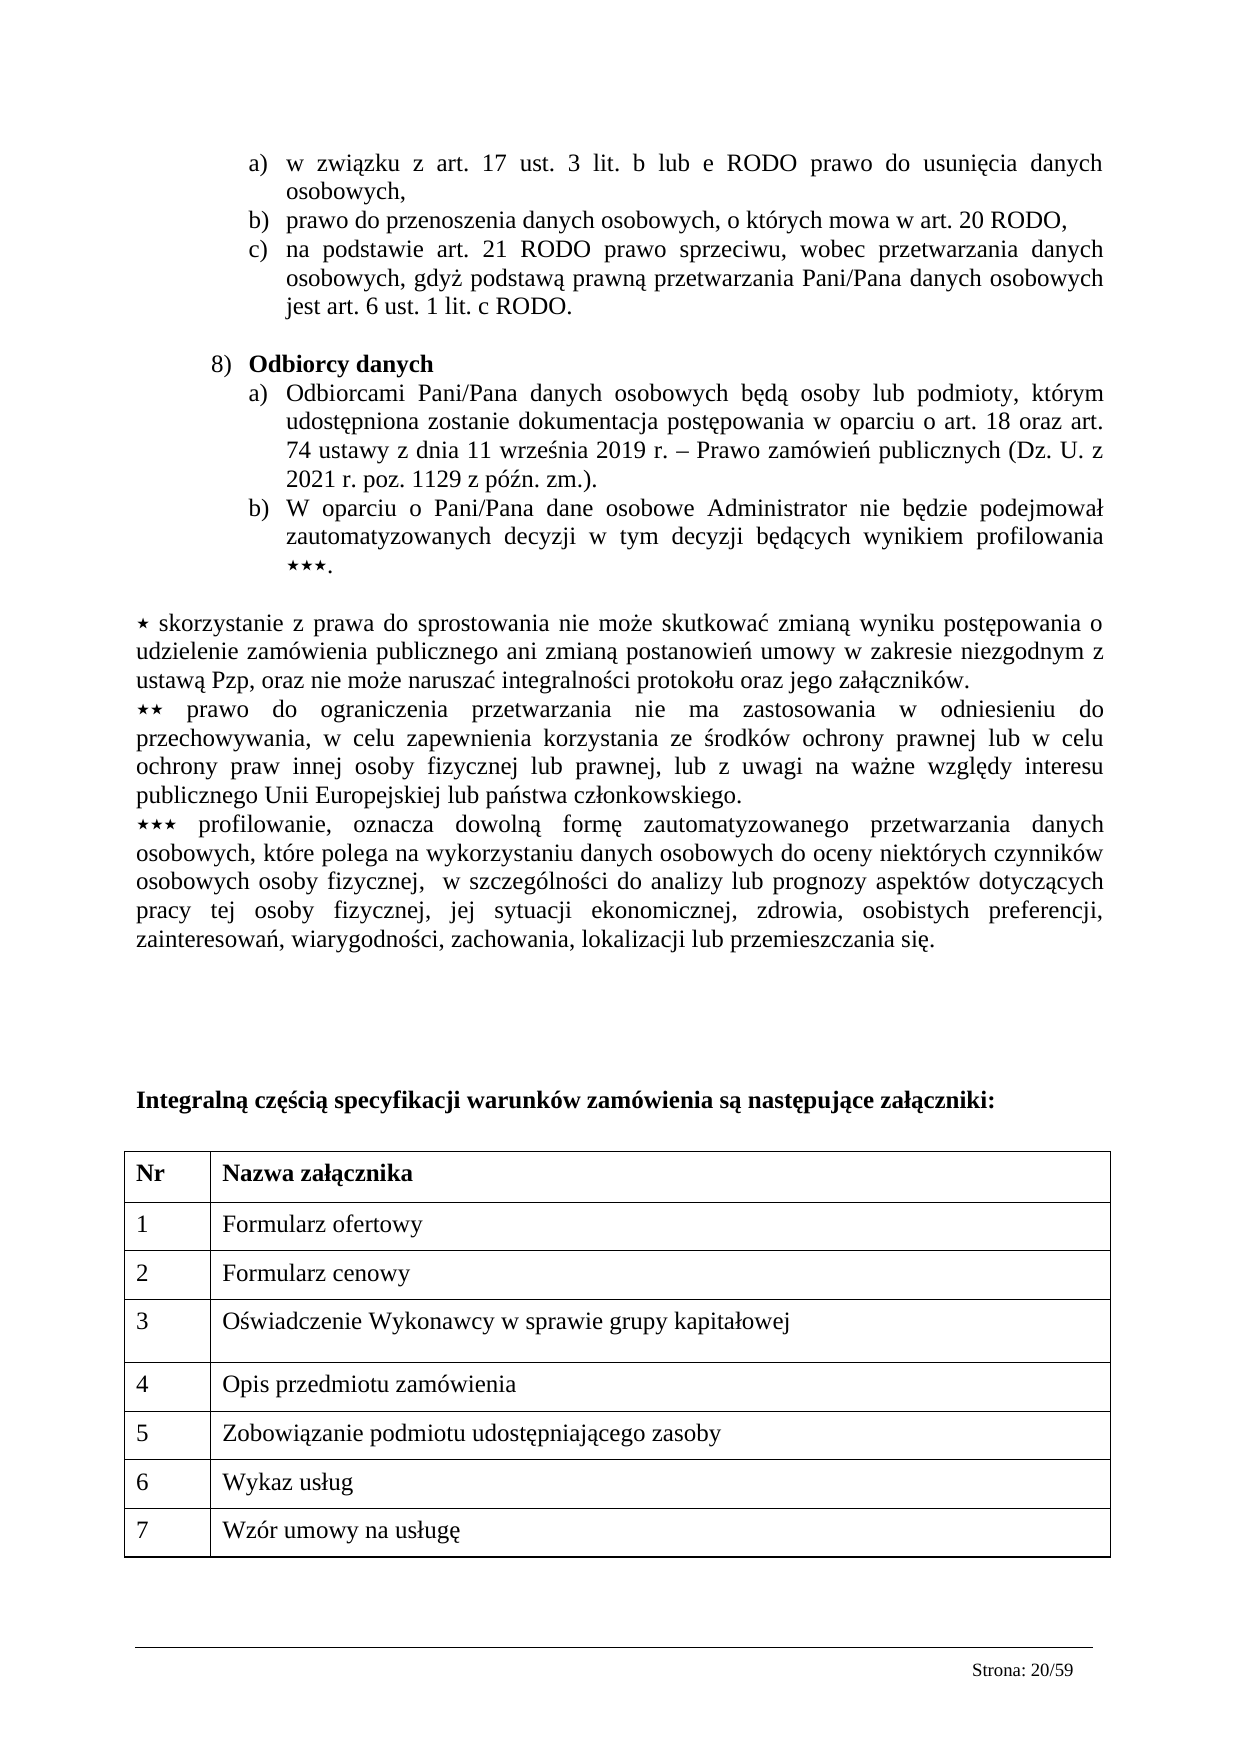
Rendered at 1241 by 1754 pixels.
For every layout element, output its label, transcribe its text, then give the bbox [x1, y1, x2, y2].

table_cell 5 [125, 1412, 210, 1459]
list prawo do przenoszenia danych osobowych, o których mowa w art. 20 RODO, [248, 205, 1104, 234]
list Odbiorcy danych [211, 349, 1104, 378]
table_cell Zobowiązanie podmiotu udostępniającego zasoby [211, 1412, 1110, 1459]
table_header Nazwa załącznika [211, 1152, 1110, 1202]
table_cell Oświadczenie Wykonawcy w sprawie grupy kapitałowej [211, 1300, 1110, 1362]
list na podstawie art. 21 RODO prawo sprzeciwu, wobec przetwarzania danych osobowych, gdyż podstawą prawną przetwarzania Pani/Pana danych osobowych jest art. 6 ust. 1 lit. c RODO. [248, 234, 1104, 320]
list w związku z art. 17 ust. 3 lit. b lub e RODO prawo do usunięcia danych osobowych, [248, 148, 1104, 205]
table_cell Formularz ofertowy [211, 1203, 1110, 1250]
list W oparciu o Pani/Pana dane osobowe Administrator nie będzie podejmował zautomatyzowanych decyzji w tym decyzji będących wynikiem profilowania٭٭٭. [248, 493, 1104, 579]
table_cell 2 [125, 1251, 210, 1299]
table_cell 7 [125, 1509, 210, 1556]
table_cell 6 [125, 1460, 210, 1508]
text ٭ skorzystanie z prawa do sprostowania nie może skutkować zmianą wyniku postępowania o udzielenie zamówienia publicznego ani zmianą postanowień umowy w zakresie niezgodnym z ustawą Pzp, oraz nie może naruszać integralności protokołu oraz jego załączników. [136, 608, 1104, 694]
text ٭٭٭ profilowanie, oznacza dowolną formę zautomatyzowanego przetwarzania danych osobowych, które polega na wykorzystaniu danych osobowych do oceny niektórych czynników osobowych osoby fizycznej, w szczególności do analizy lub prognozy aspektów dotyczących pracy tej osoby fizycznej, jej sytuacji ekonomicznej, zdrowia, osobistych preferencji, zainteresowań, wiarygodności, zachowania, lokalizacji lub przemieszczania się. [136, 809, 1104, 953]
table_header Nr [125, 1152, 210, 1202]
table_cell Opis przedmiotu zamówienia [211, 1363, 1110, 1411]
list Odbiorcami Pani/Pana danych osobowych będą osoby lub podmioty, którym udostępniona zostanie dokumentacja postępowania w oparciu o art. 18 oraz art. 74 ustawy z dnia 11 września 2019 r. – Prawo zamówień publicznych (Dz. U. z 2021 r. poz. 1129 z późn. zm.). [248, 378, 1104, 493]
table_cell Formularz cenowy [211, 1251, 1110, 1299]
text ٭٭ prawo do ograniczenia przetwarzania nie ma zastosowania w odniesieniu do przechowywania, w celu zapewnienia korzystania ze środków ochrony prawnej lub w celu ochrony praw innej osoby fizycznej lub prawnej, lub z uwagi na ważne względy interesu publicznego Unii Europejskiej lub państwa członkowskiego. [136, 694, 1104, 809]
table_cell Wykaz usług [211, 1460, 1110, 1508]
text Integralną częścią specyfikacji warunków zamówienia są następujące załączniki: [136, 1085, 1104, 1113]
table_cell 1 [125, 1203, 210, 1250]
table_cell Wzór umowy na usługę [211, 1509, 1110, 1556]
table_cell 4 [125, 1363, 210, 1411]
table_cell 3 [125, 1300, 210, 1362]
